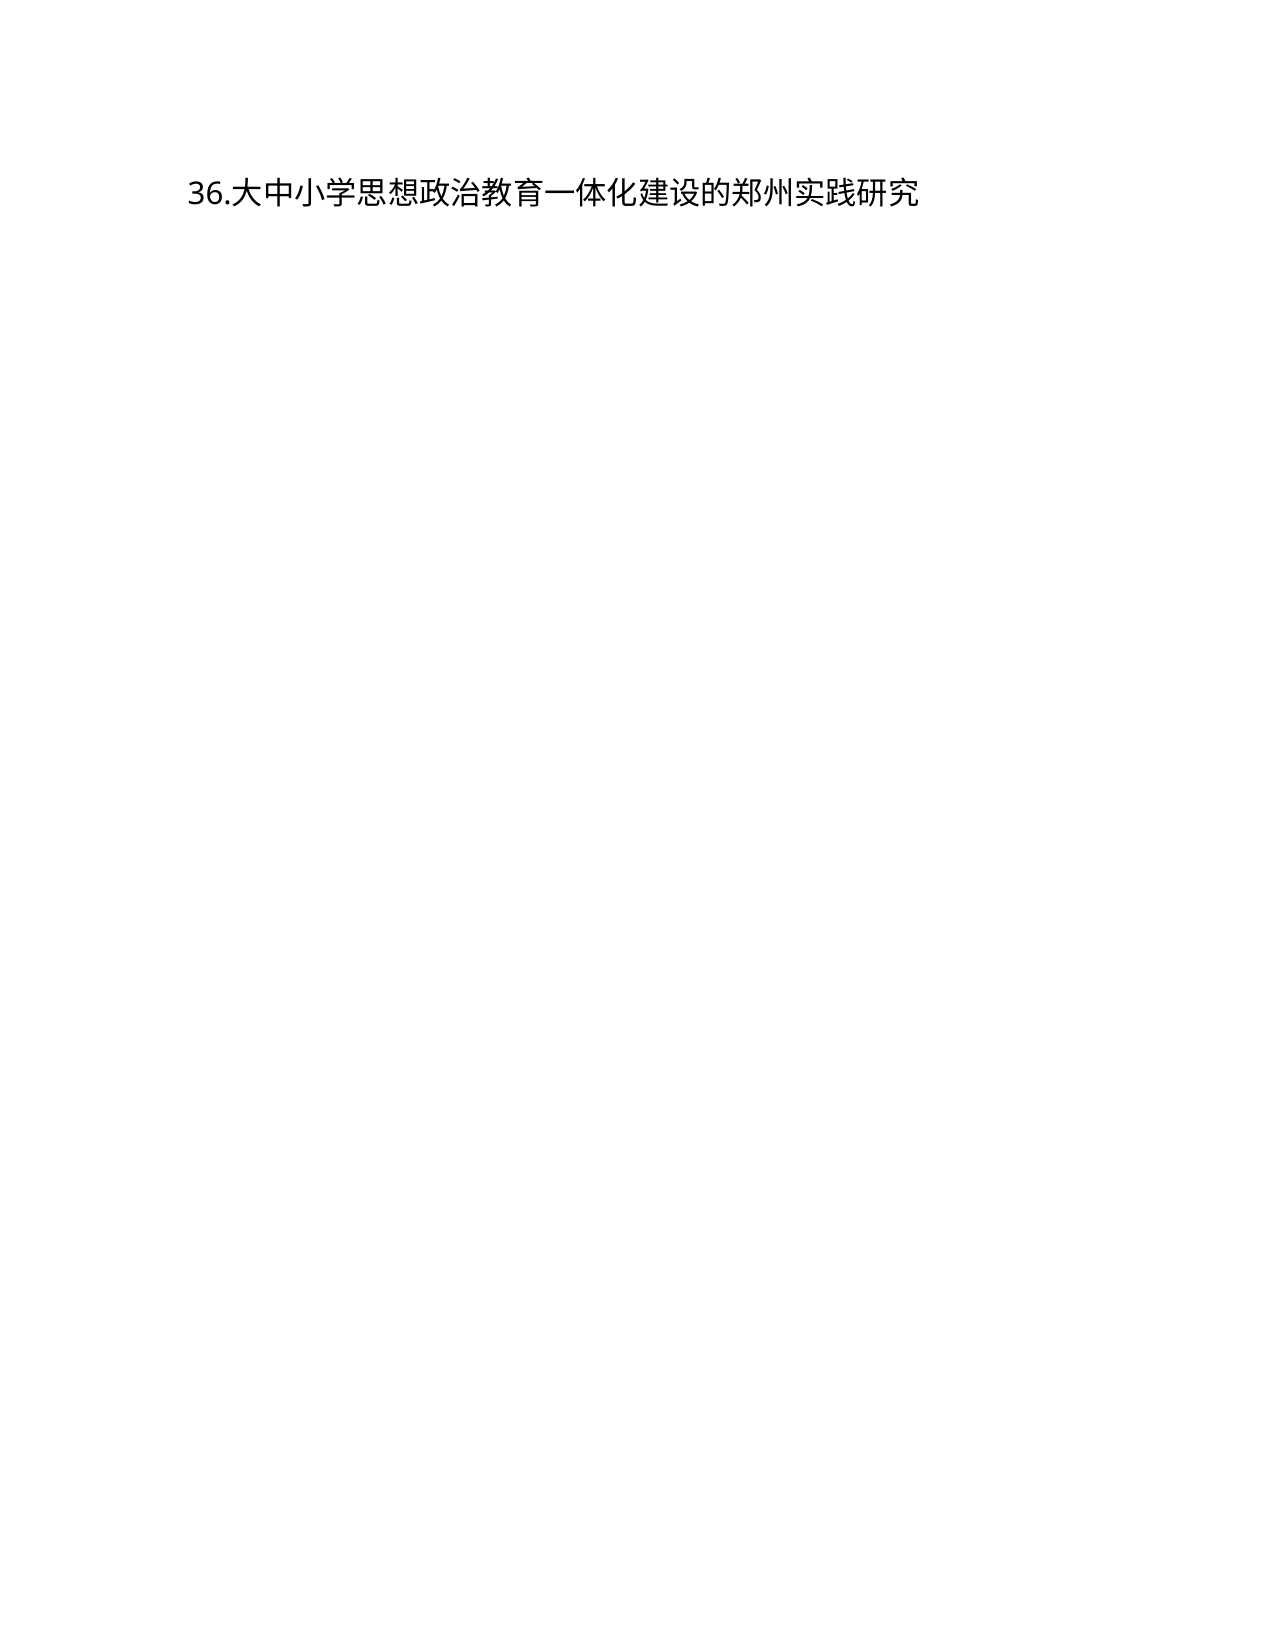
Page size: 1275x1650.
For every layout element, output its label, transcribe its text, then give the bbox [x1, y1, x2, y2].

list 36.大中小学思想政治教育一体化建设的郑州实践研究 [187, 159, 1087, 224]
